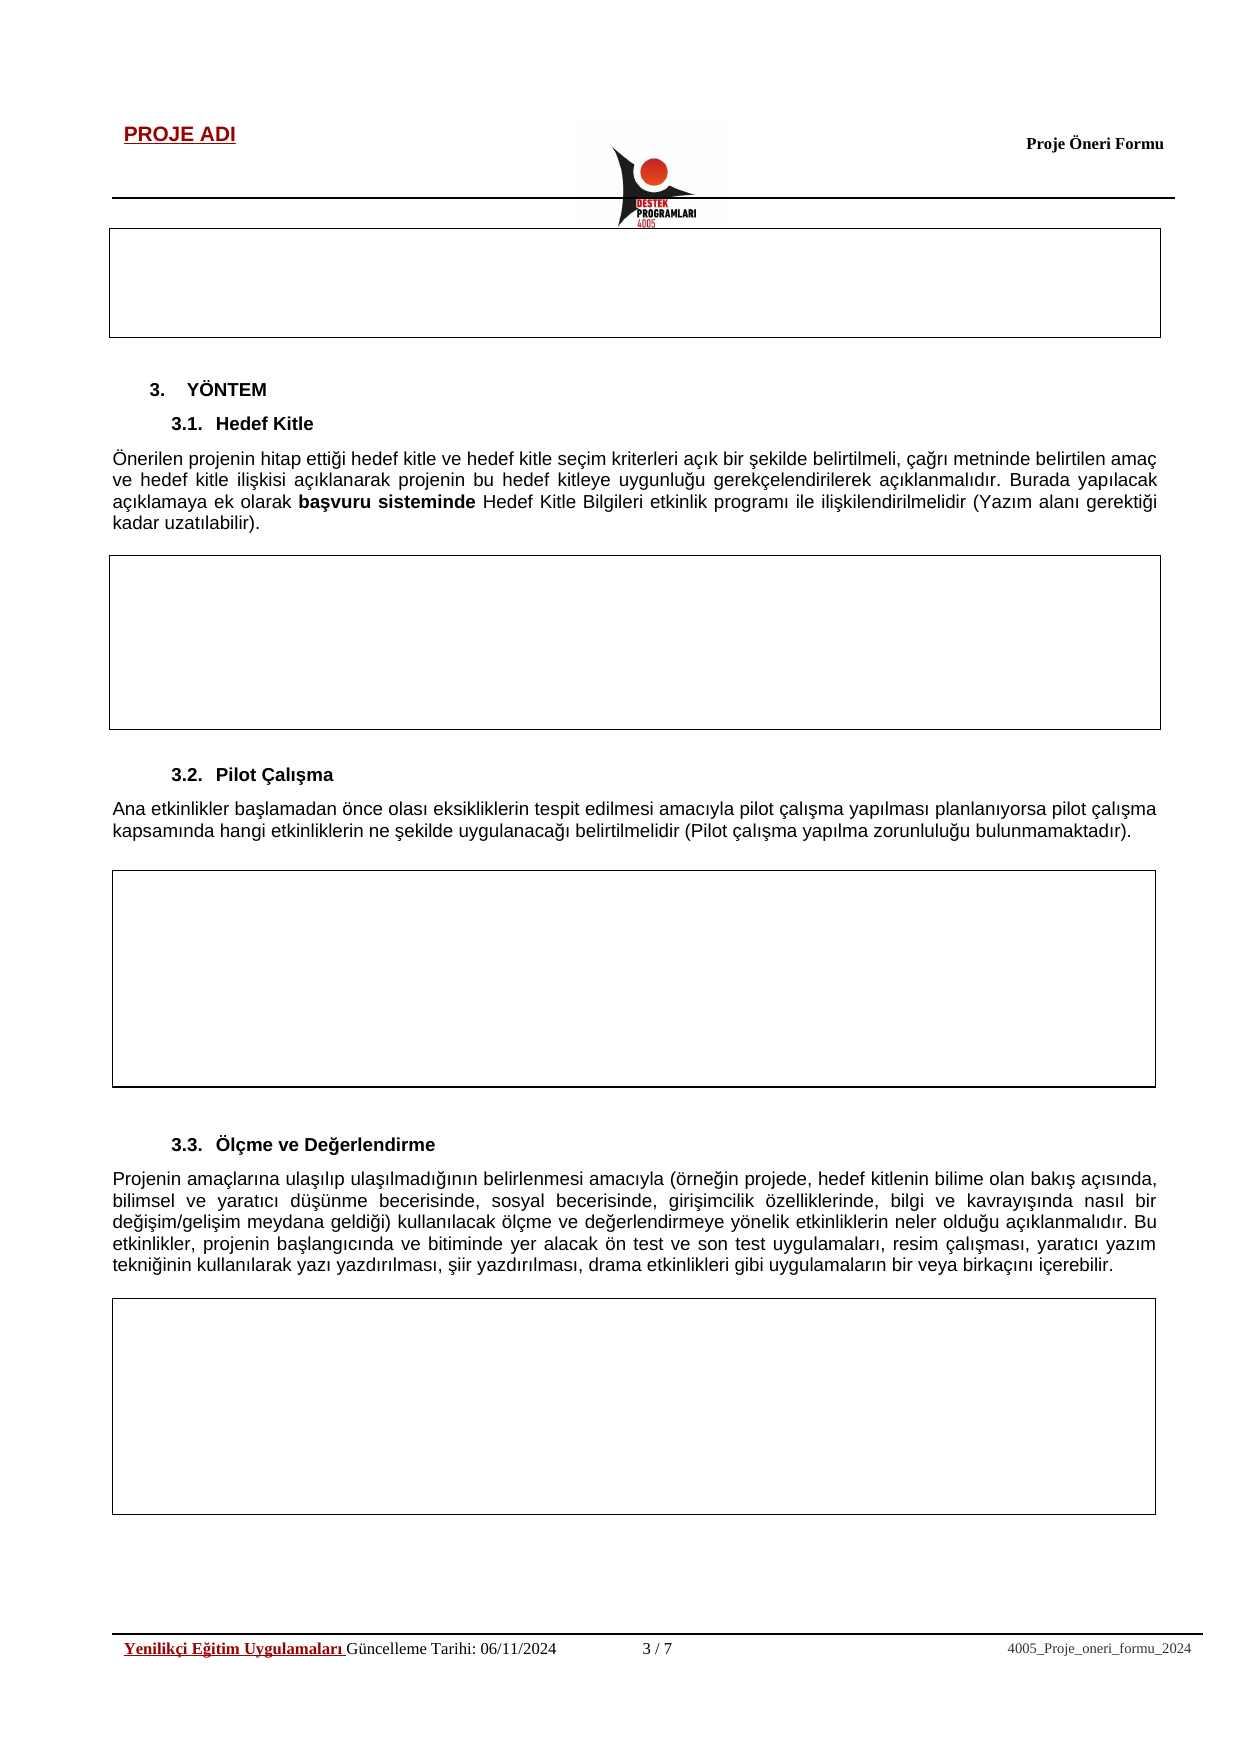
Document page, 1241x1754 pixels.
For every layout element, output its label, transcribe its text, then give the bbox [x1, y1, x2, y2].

table_header [110, 556, 1160, 729]
picture [576, 121, 731, 197]
list Pilot Çalışma [171, 764, 1157, 785]
table_header [110, 229, 1160, 337]
text Projenin amaçlarına ulaşılıp ulaşılmadığının belirlenmesi amacıyla (örneğin projede, hedef kitlenin bilime olan bakış açısında, bilimsel ve yaratıcı düşünme becerisinde, sosyal becerisinde, girişimcilik özelliklerinde, bilgi ve kavrayışında nasıl bir değişim/gelişim meydana geldiği) kullanılacak ölçme ve değerlendirmeye yönelik etkinliklerin neler olduğu açıklanmalıdır. Bu etkinlikler, projenin başlangıcında ve bitiminde yer alacak ön test ve son test uygulamaları, resim çalışması, yaratıcı yazım tekniğinin kullanılarak yazı yazdırılması, şiir yazdırılması, drama etkinlikleri gibi uygulamaların bir veya birkaçını içerebilir. [112, 1168, 1157, 1276]
list Ölçme ve Değerlendirme [171, 1134, 1157, 1156]
table_header [113, 871, 1155, 1086]
picture [576, 199, 731, 228]
list YÖNTEM [149, 379, 1157, 401]
text Önerilen projenin hitap ettiği hedef kitle ve hedef kitle seçim kriterleri açık bir şekilde belirtilmeli, çağrı metninde belirtilen amaç ve hedef kitle ilişkisi açıklanarak projenin bu hedef kitleye uygunluğu gerekçelendirilerek açıklanmalıdır. Burada yapılacak açıklamaya ek olarak başvuru sisteminde Hedef Kitle Bilgileri etkinlik programı ile ilişkilendirilmelidir (Yazım alanı gerektiği kadar uzatılabilir). [112, 447, 1157, 533]
text Ana etkinlikler başlamadan önce olası eksikliklerin tespit edilmesi amacıyla pilot çalışma yapılması planlanıyorsa pilot çalışma kapsamında hangi etkinliklerin ne şekilde uygulanacağı belirtilmelidir (Pilot çalışma yapılma zorunluluğu bulunmamaktadır). [112, 798, 1157, 841]
table_header [113, 1299, 1155, 1514]
list Hedef Kitle [171, 413, 1157, 435]
